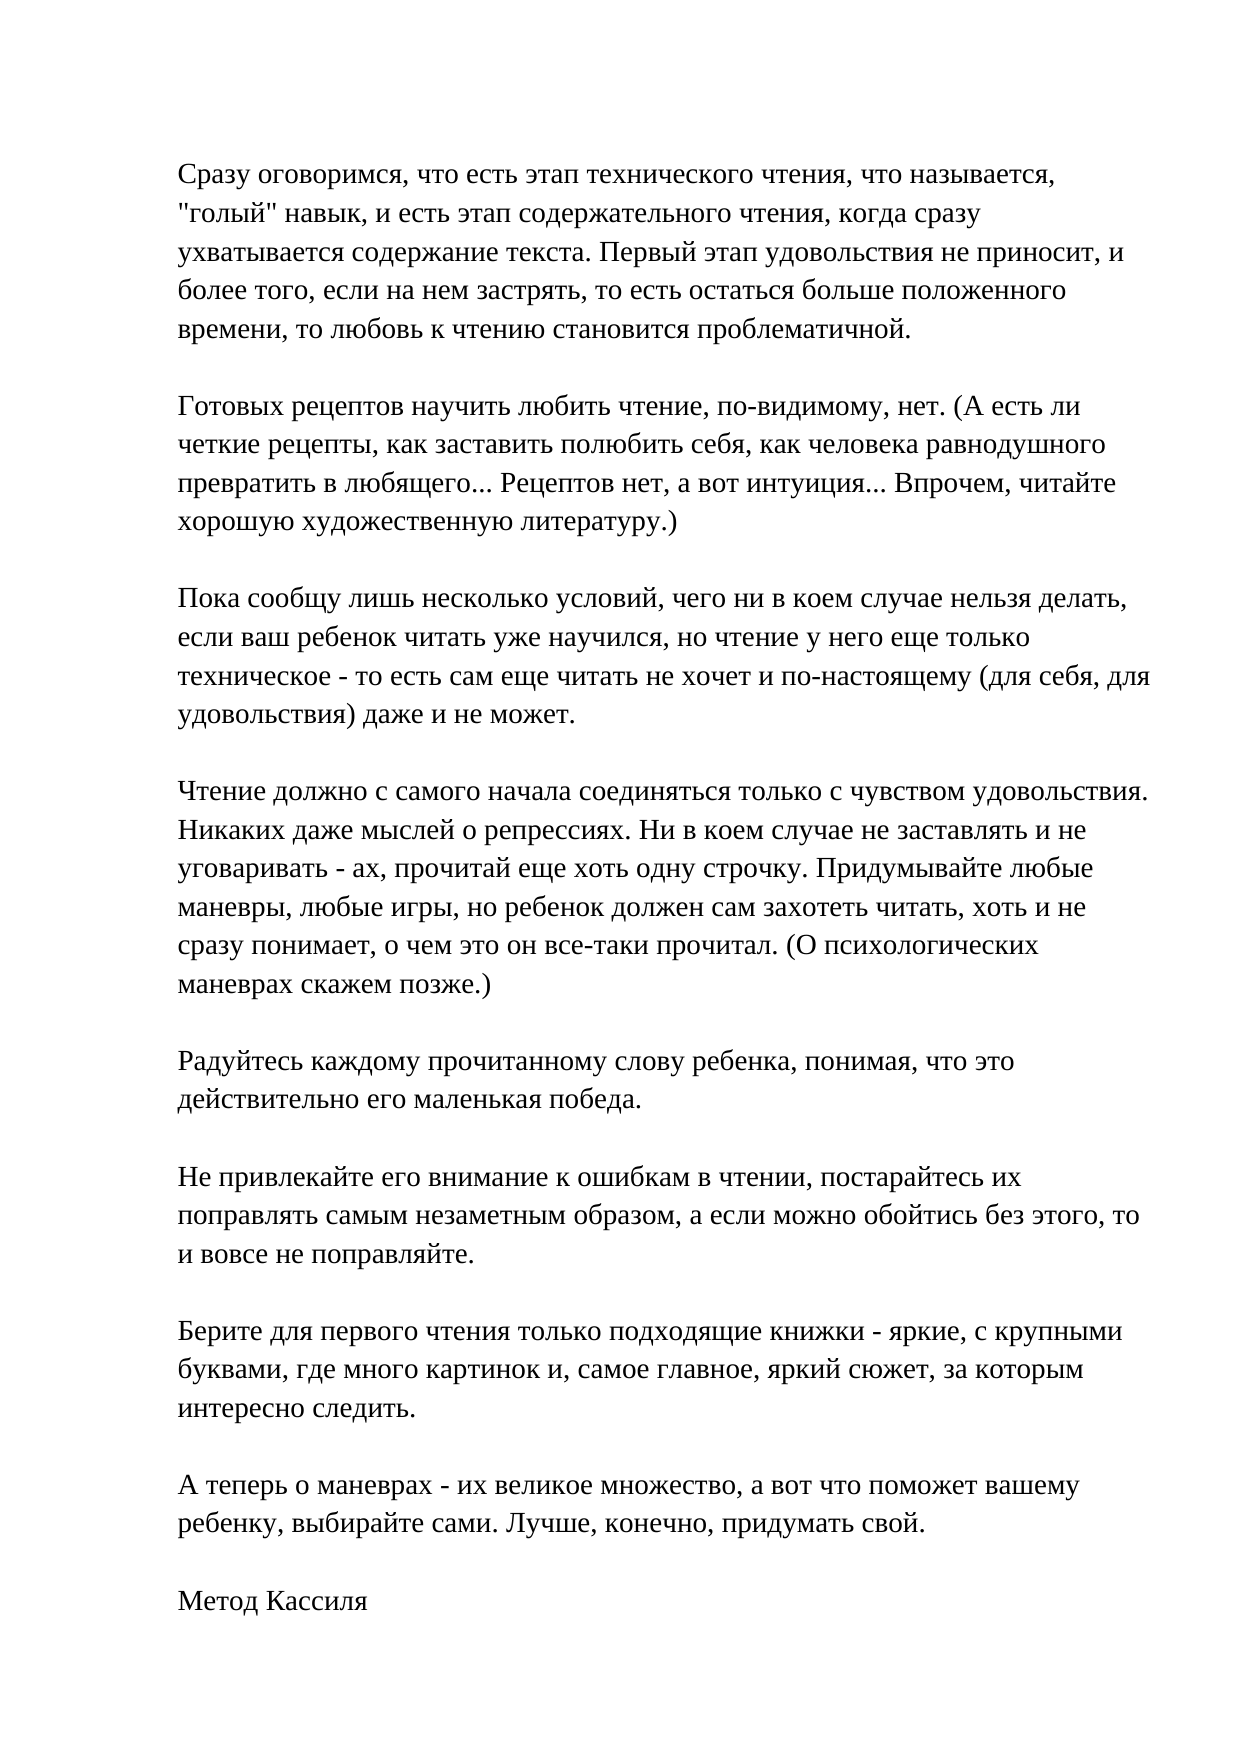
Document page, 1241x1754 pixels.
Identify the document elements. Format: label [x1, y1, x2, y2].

text [177, 118, 1152, 1616]
